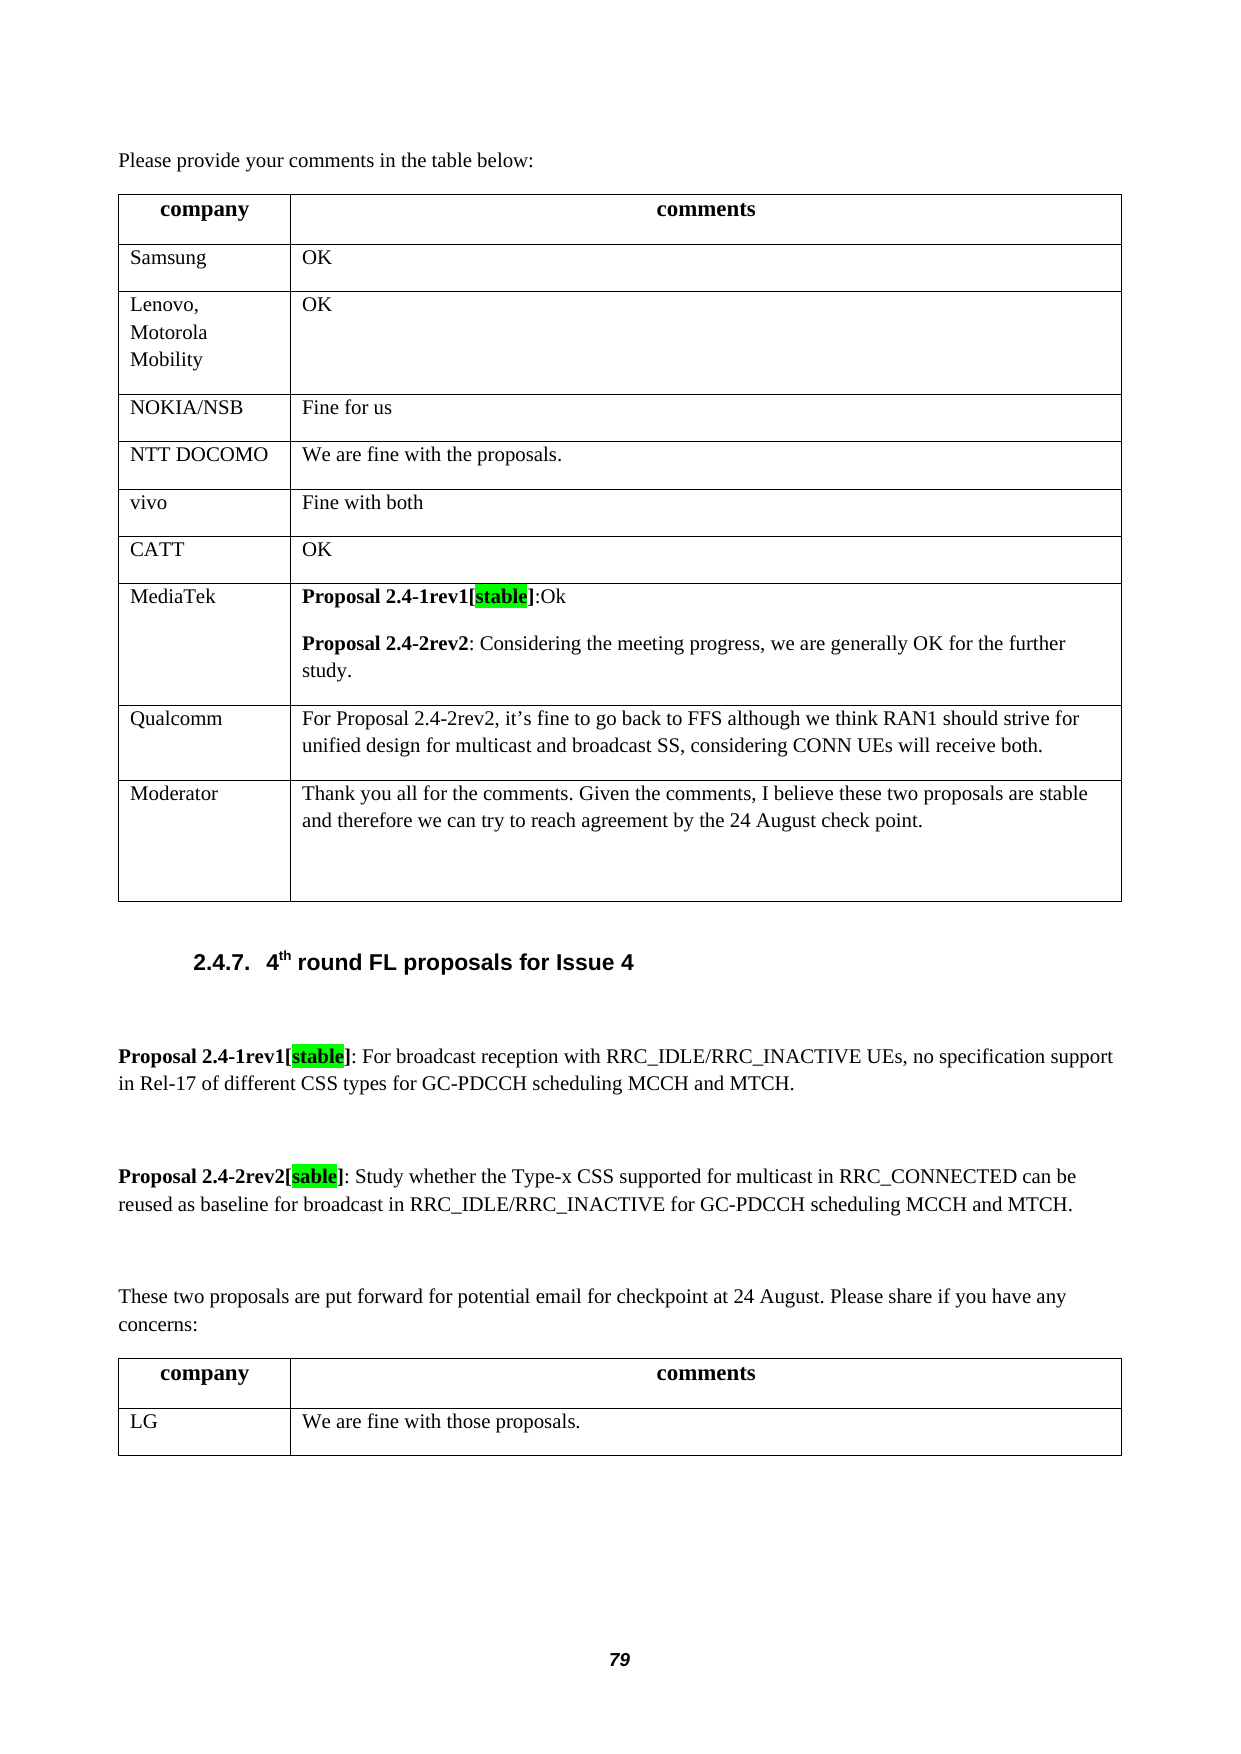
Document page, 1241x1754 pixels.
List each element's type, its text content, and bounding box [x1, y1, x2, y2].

table_cell We are fine with the proposals. [291, 442, 1121, 488]
text Please provide your comments in the table below: [118, 148, 1122, 172]
table_cell OK [291, 537, 1121, 583]
table_cell vivo [119, 490, 290, 536]
table_cell LG [119, 1409, 290, 1455]
text These two proposals are put forward for potential email for checkpoint at 24 August. Please share if you have any concerns: [118, 1284, 1122, 1336]
table_cell OK [291, 245, 1121, 291]
table_cell Proposal 2.4-1rev1[stable]:Ok Proposal 2.4-2rev2: Considering the meeting progress, we are generally OK for the further study. [291, 584, 1121, 705]
table_cell NOKIA/NSB [119, 395, 290, 441]
text Proposal 2.4-1rev1[stable]: For broadcast reception with RRC_IDLE/RRC_INACTIVE UEs, no specification support in Rel-17 of different CSS types for GC-PDCCH scheduling MCCH and MTCH. [118, 1044, 1122, 1095]
subtitle 4th round FL proposals for Issue 4 [193, 948, 1122, 975]
table_cell We are fine with those proposals. [291, 1409, 1121, 1455]
table_header comments [291, 195, 1121, 244]
table_header company [119, 195, 290, 244]
table_cell For Proposal 2.4-2rev2, it’s fine to go back to FFS although we think RAN1 should strive for unified design for multicast and broadcast SS, considering CONN UEs will receive both. [291, 706, 1121, 780]
table_cell Moderator [119, 781, 290, 901]
table_header comments [291, 1359, 1121, 1408]
table_header company [119, 1359, 290, 1408]
table_cell Samsung [119, 245, 290, 291]
text Proposal 2.4-2rev2[sable]: Study whether the Type-x CSS supported for multicast in RRC_CONNECTED can be reused as baseline for broadcast in RRC_IDLE/RRC_INACTIVE for GC-PDCCH scheduling MCCH and MTCH. [118, 1164, 1122, 1216]
table_cell CATT [119, 537, 290, 583]
table_cell Qualcomm [119, 706, 290, 780]
table_cell Thank you all for the comments. Given the comments, I believe these two proposals are stable and therefore we can try to reach agreement by the 24 August check point. [291, 781, 1121, 901]
table_cell Fine with both [291, 490, 1121, 536]
table_cell Fine for us [291, 395, 1121, 441]
table_cell OK [291, 292, 1121, 394]
table_cell MediaTek [119, 584, 290, 705]
table_cell NTT DOCOMO [119, 442, 290, 488]
table_cell Lenovo, Motorola Mobility [119, 292, 290, 394]
